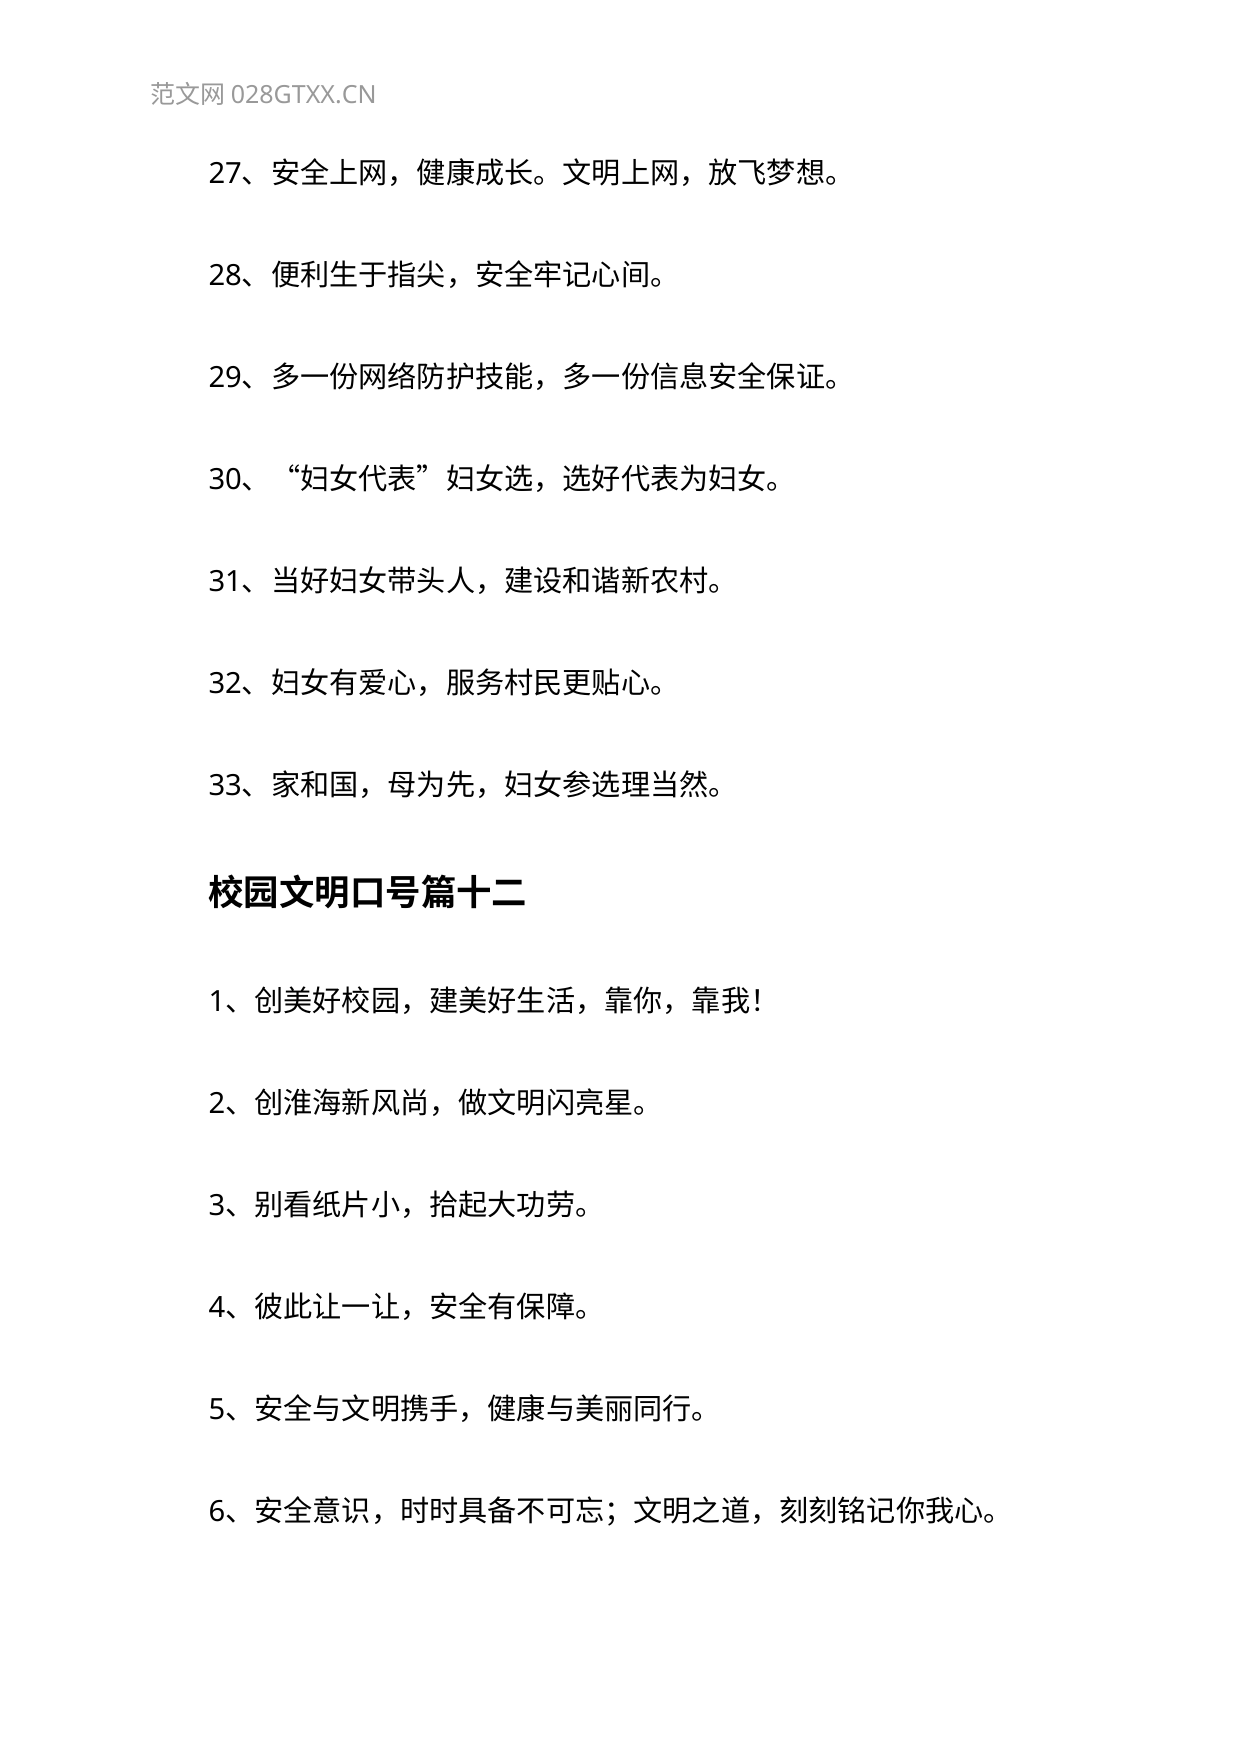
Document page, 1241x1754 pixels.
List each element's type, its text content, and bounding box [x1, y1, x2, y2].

text 33、家和国，母为先，妇女参选理当然。 [150, 762, 1090, 804]
text 2、创淮海新风尚，做文明闪亮星。 [150, 1079, 1090, 1122]
text 5、安全与文明携手，健康与美丽同行。 [150, 1385, 1090, 1428]
text 27、安全上网，健康成长。文明上网，放飞梦想。 [150, 150, 1090, 192]
text 29、多一份网络防护技能，多一份信息安全保证。 [150, 354, 1090, 396]
text 32、妇女有爱心，服务村民更贴心。 [150, 660, 1090, 702]
text 30、“妇女代表”妇女选，选好代表为妇女。 [150, 456, 1090, 498]
text 6、安全意识，时时具备不可忘；文明之道，刻刻铭记你我心。 [150, 1487, 1090, 1529]
text 4、彼此让一让，安全有保障。 [150, 1283, 1090, 1326]
text 1、创美好校园，建美好生活，靠你，靠我！ [150, 977, 1090, 1020]
text 28、便利生于指尖，安全牢记心间。 [150, 252, 1090, 294]
text 校园文明口号篇十二 [150, 864, 1090, 915]
text 3、别看纸片小，拾起大功劳。 [150, 1181, 1090, 1224]
text 31、当好妇女带头人，建设和谐新农村。 [150, 558, 1090, 600]
